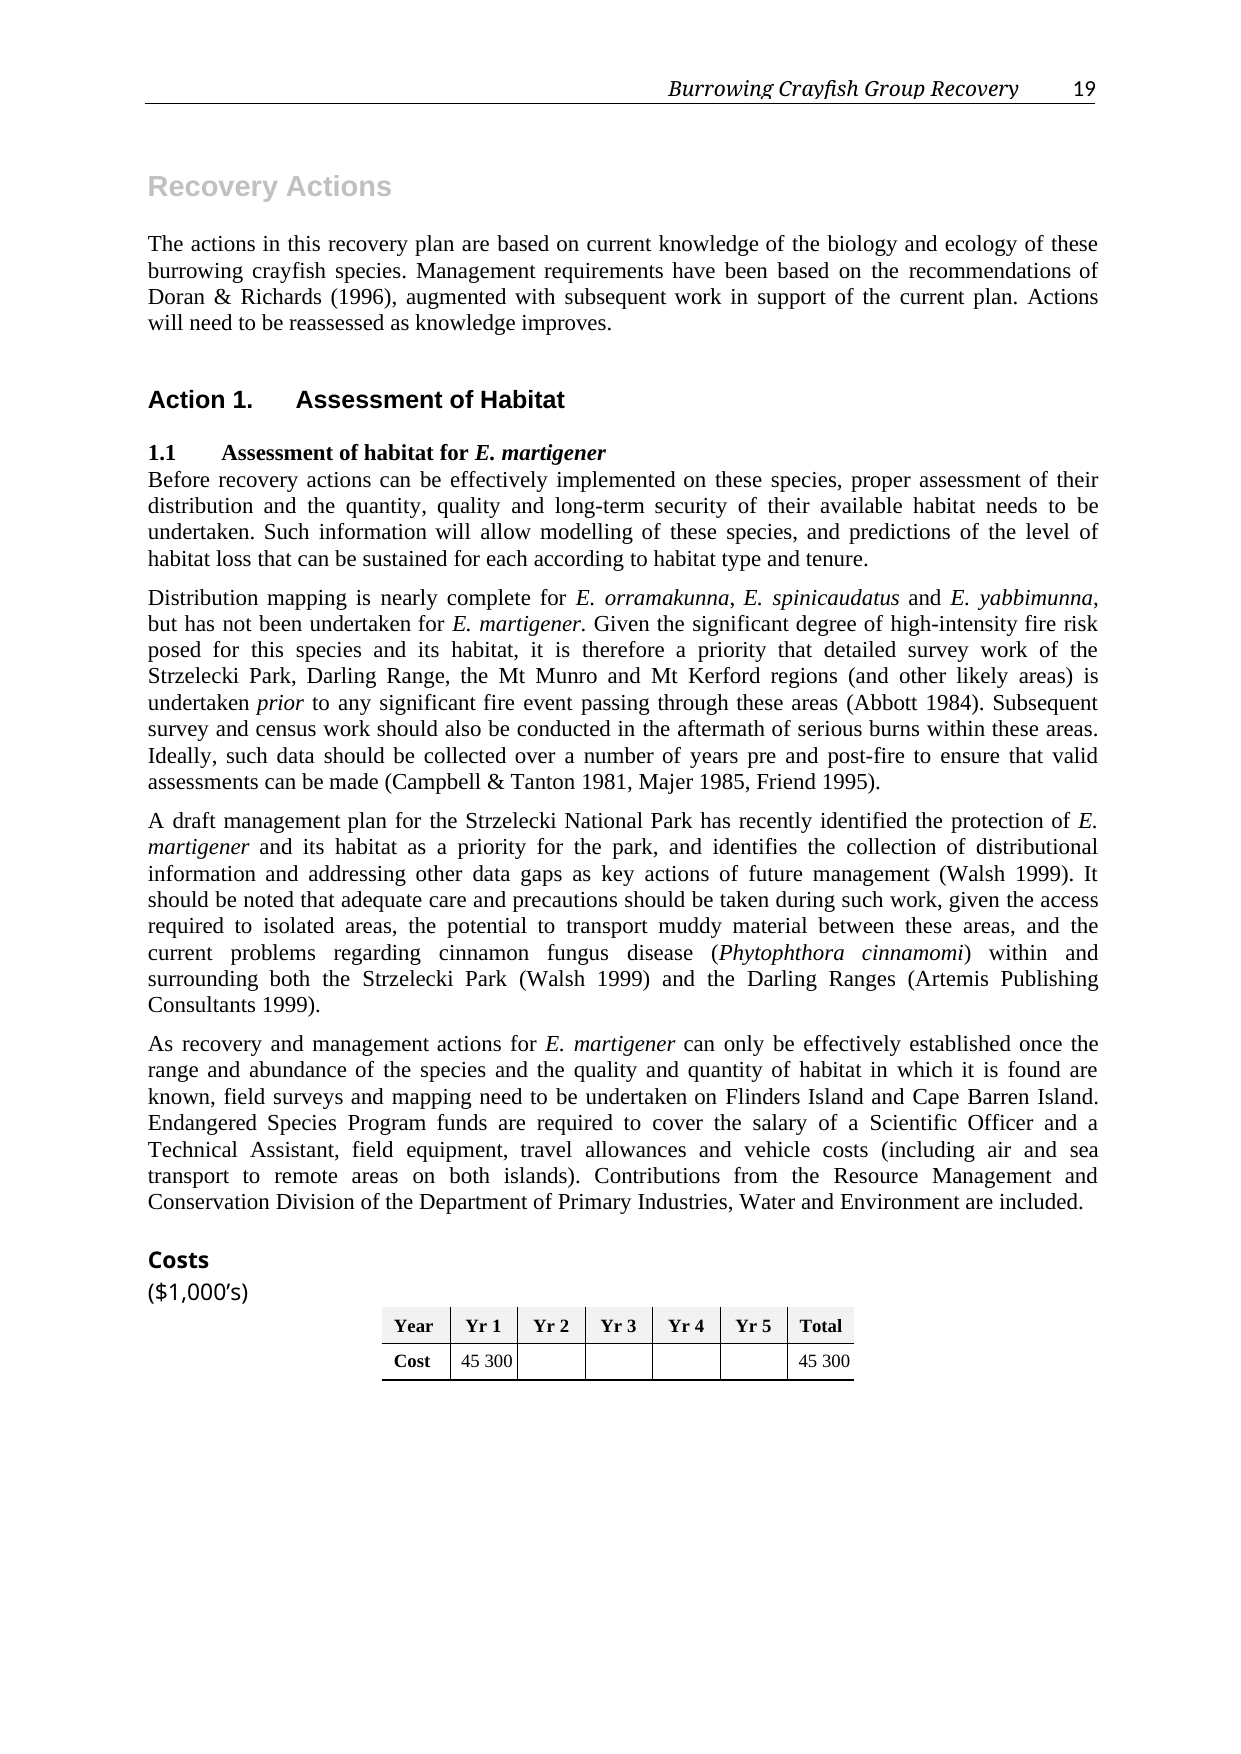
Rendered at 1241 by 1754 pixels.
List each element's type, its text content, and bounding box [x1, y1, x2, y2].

table_cell [653, 1344, 720, 1378]
table_cell Cost [382, 1344, 450, 1378]
subtitle Recovery Actions [147, 146, 1077, 204]
table_cell [518, 1344, 585, 1378]
table_header Yr 1 [451, 1307, 517, 1343]
table_cell 45 300 [788, 1344, 854, 1378]
text Distribution mapping is nearly complete for E. orramakunna, E. spinicaudatus and E. yabbimunna, but has not been undertaken for E. martigener. Given the significant degree of high-intensity fire risk posed for this species and its habitat, it is therefore a priority that detailed survey work of the Strzelecki Park, Darling Range, the Mt Munro and Mt Kerford regions (and other likely areas) is undertaken prior to any significant fire event passing through these areas (Abbott 1984). Subsequent survey and census work should also be conducted in the aftermath of serious burns within these areas. Ideally, such data should be collected over a number of years pre and post-fire to ensure that valid assessments can be made (Campbell & Tanton 1981, Majer 1985, Friend 1995). [148, 583, 1099, 794]
table_header Yr 3 [586, 1307, 652, 1343]
table_header Yr 4 [653, 1307, 720, 1343]
table_header Total [788, 1307, 854, 1343]
text Before recovery actions can be effectively implemented on these species, proper assessment of their distribution and the quantity, quality and long-term security of their available habitat needs to be undertaken. Such information will allow modelling of these species, and predictions of the level of habitat loss that can be sustained for each according to habitat type and tenure. [148, 466, 1099, 571]
table_header Year [382, 1307, 450, 1343]
text Costs ($1,000’s) [148, 1244, 311, 1307]
table_header Yr 5 [721, 1307, 787, 1343]
text The actions in this recovery plan are based on current knowledge of the biology and ecology of these burrowing crayfish species. Management requirements have been based on the recommendations of Doran & Richards (1996), augmented with subsequent work in support of the current plan. Actions will need to be reassessed as knowledge improves. [148, 230, 1099, 336]
table_cell [586, 1344, 652, 1378]
text As recovery and management actions for E. martigener can only be effectively established once the range and abundance of the species and the quality and quantity of habitat in which it is found are known, field surveys and mapping need to be undertaken on Flinders Island and Cape Barren Island. Endangered Species Program funds are required to cover the salary of a Scientific Officer and a Technical Assistant, field equipment, travel allowances and vehicle costs (including air and sea transport to remote areas on both islands). Contributions from the Resource Management and Conservation Division of the Department of Primary Industries, Water and Environment are included. [148, 1030, 1099, 1215]
table_cell 45 300 [451, 1344, 517, 1378]
table_cell [721, 1344, 787, 1378]
table_header Yr 2 [518, 1307, 585, 1343]
text A draft management plan for the Strzelecki National Park has recently identified the protection of E. martigener and its habitat as a priority for the park, and identifies the collection of distributional information and addressing other data gaps as key actions of future management (Walsh 1999). It should be noted that adequate care and precautions should be taken during such work, given the access required to isolated areas, the potential to transport muddy material between these areas, and the current problems regarding cinnamon fungus disease (Phytophthora cinnamomi) within and surrounding both the Strzelecki Park (Walsh 1999) and the Darling Ranges (Artemis Publishing Consultants 1999). [148, 807, 1099, 1018]
text Action 1. Assessment of Habitat [148, 385, 572, 414]
text 1.1 Assessment of habitat for E. martigener [148, 439, 612, 466]
